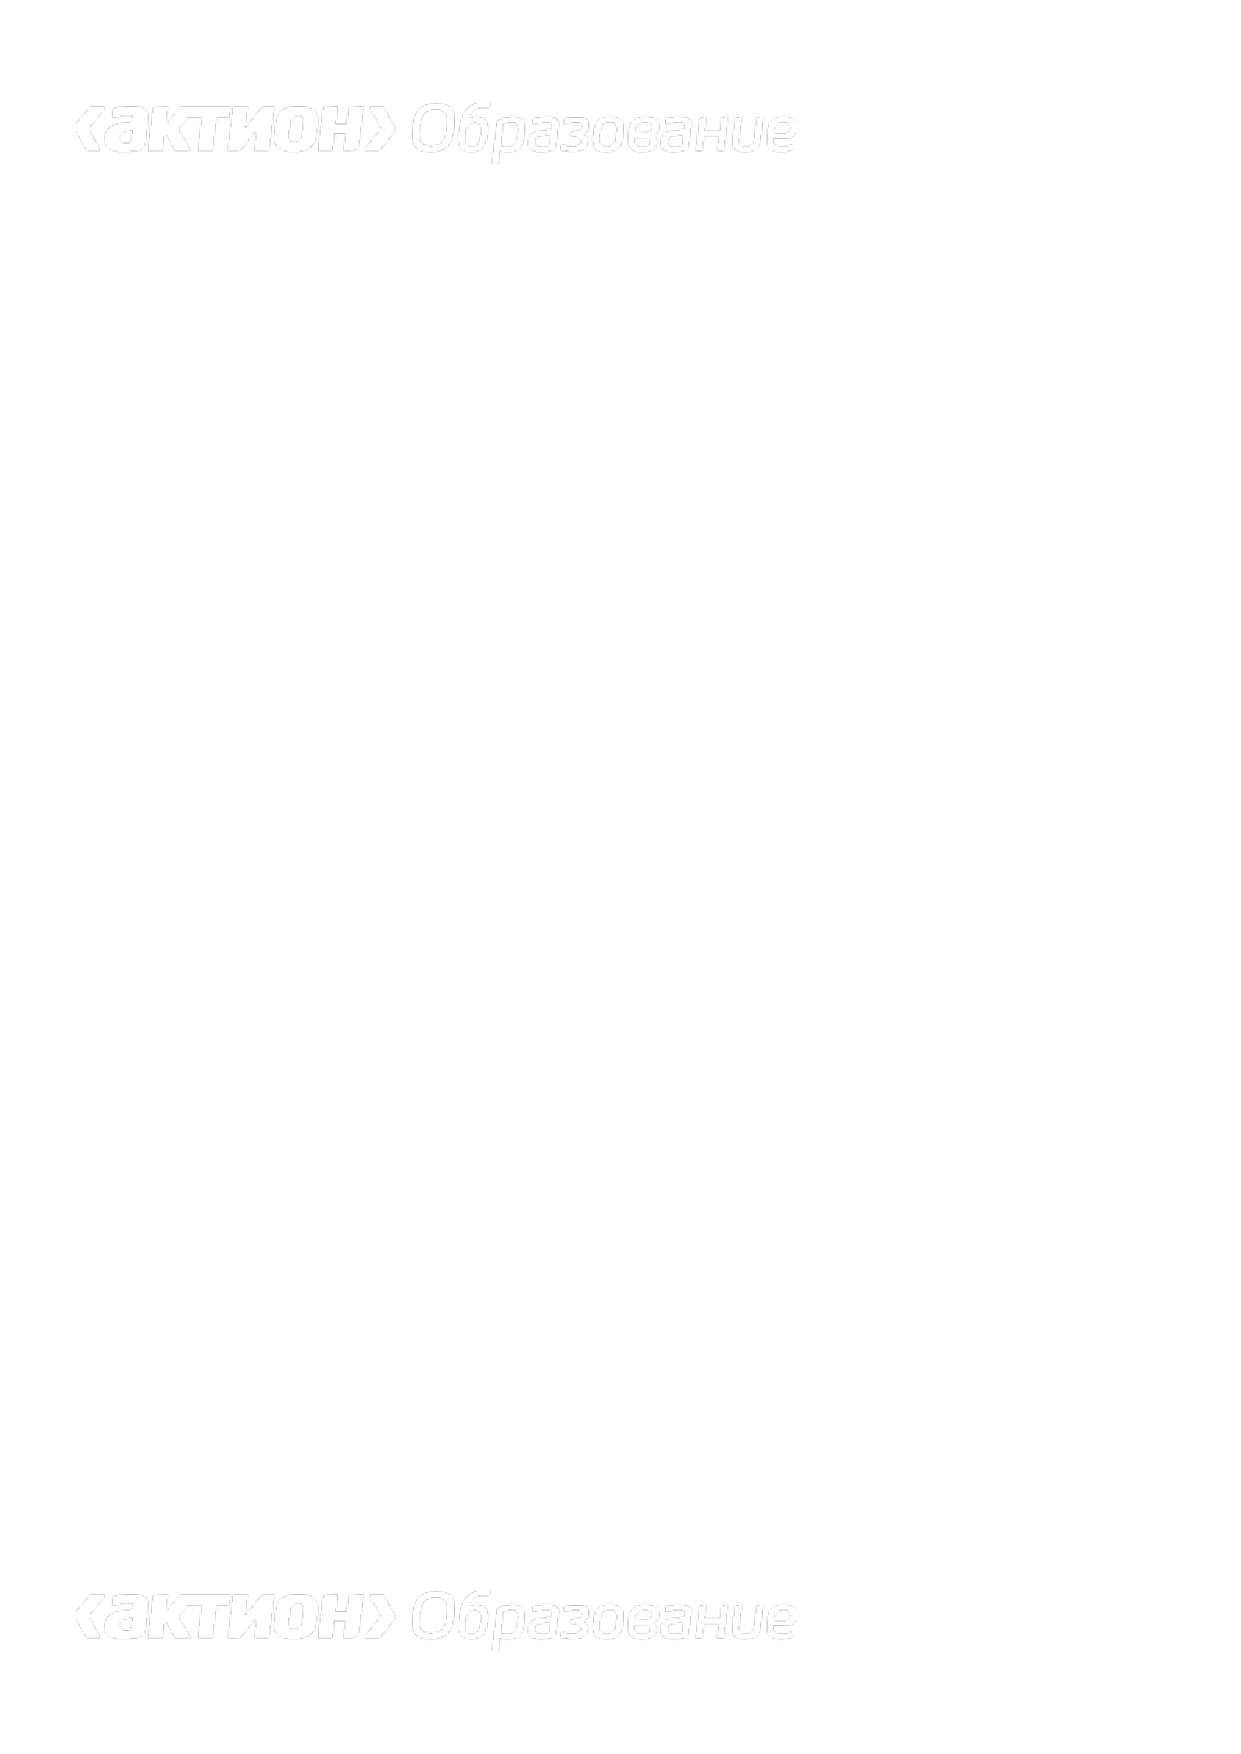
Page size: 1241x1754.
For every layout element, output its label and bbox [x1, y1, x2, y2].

picture [75, 1590, 797, 1651]
picture [75, 102, 797, 164]
